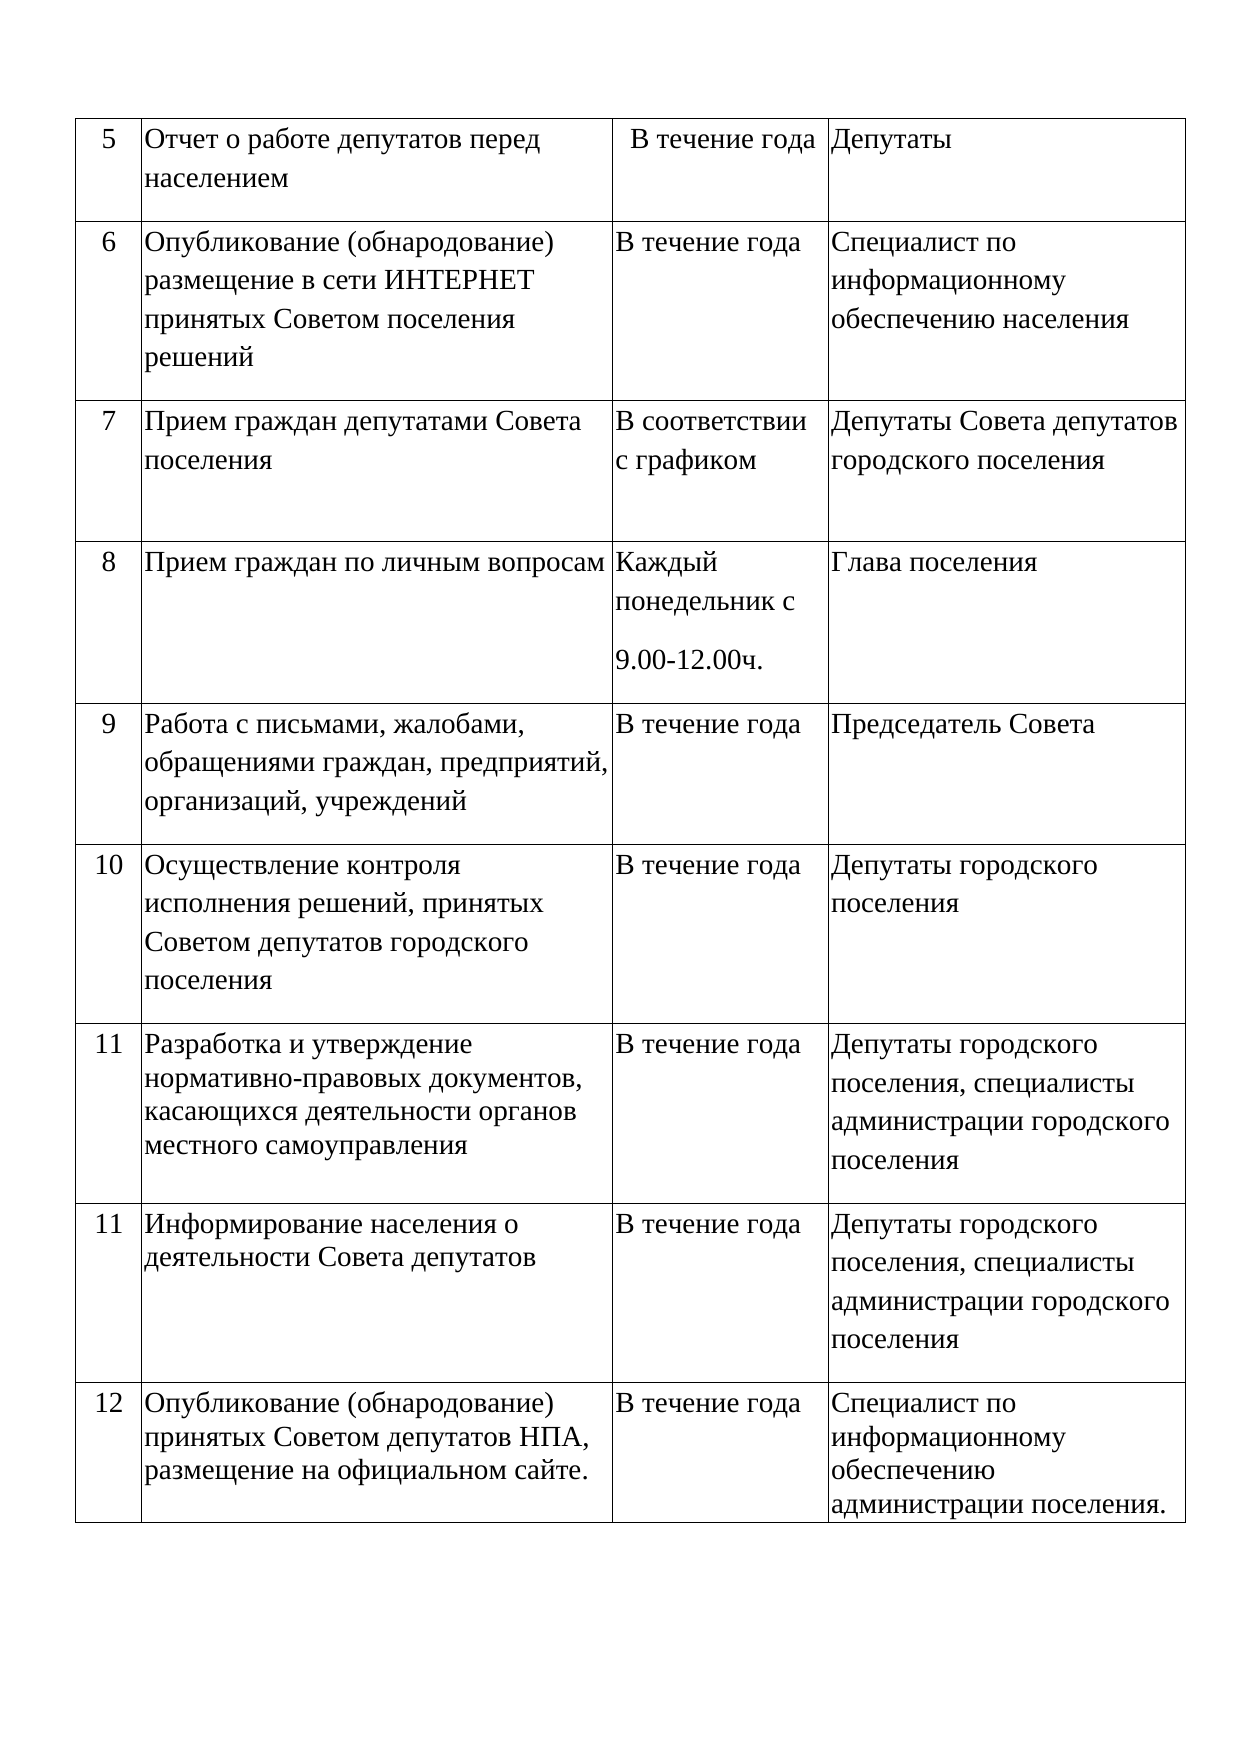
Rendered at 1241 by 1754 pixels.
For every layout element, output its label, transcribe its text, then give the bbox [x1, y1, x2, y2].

table_cell 8 [76, 542, 141, 702]
table_cell В течение года [613, 1383, 828, 1522]
table_cell В соответствии с графиком [613, 401, 828, 541]
table_cell Прием граждан по личным вопросам [142, 542, 612, 702]
table_cell Разработка и утверждение нормативно-правовых документов, касающихся деятельности органов местного самоуправления [142, 1024, 612, 1202]
table_cell Председатель Совета [829, 704, 1185, 843]
table_cell 10 [76, 845, 141, 1023]
table_cell Прием граждан депутатами Совета поселения [142, 401, 612, 541]
table_cell В течение года [613, 704, 828, 843]
table_cell Депутаты Совета депутатов городского поселения [829, 401, 1185, 541]
table_cell 11 [76, 1024, 141, 1202]
table_cell Глава поселения [829, 542, 1185, 702]
table_cell Работа с письмами, жалобами, обращениями граждан, предприятий, организаций, учреждений [142, 704, 612, 843]
table_cell 6 [76, 222, 141, 400]
table_cell Опубликование (обнародование) принятых Советом депутатов НПА, размещение на официальном сайте. [142, 1383, 612, 1522]
table_cell Депутаты городского поселения, специалисты администрации городского поселения [829, 1024, 1185, 1202]
table_cell В течение года [613, 222, 828, 400]
table_cell 11 [76, 1204, 141, 1382]
table_cell 5 [76, 119, 141, 221]
table_cell Специалист по информационному обеспечению администрации поселения. [829, 1383, 1185, 1522]
table_cell Депутаты городского поселения, специалисты администрации городского поселения [829, 1204, 1185, 1382]
table_cell 7 [76, 401, 141, 541]
table_cell 9 [76, 704, 141, 843]
table_cell 12 [76, 1383, 141, 1522]
table_cell Информирование населения о деятельности Совета депутатов [142, 1204, 612, 1382]
table_cell Специалист по информационному обеспечению населения [829, 222, 1185, 400]
table_cell Отчет о работе депутатов перед населением [142, 119, 612, 221]
table_cell Осуществление контроля исполнения решений, принятых Советом депутатов городского поселения [142, 845, 612, 1023]
table_cell В течение года [613, 1024, 828, 1202]
table_cell В течение года [613, 119, 828, 221]
table_cell Депутаты городского поселения [829, 845, 1185, 1023]
table_cell В течение года [613, 1204, 828, 1382]
table_cell Депутаты [829, 119, 1185, 221]
table_cell Каждый понедельник с 9.00-12.00ч. [613, 542, 828, 702]
table_cell Опубликование (обнародование) размещение в сети ИНТЕРНЕТ принятых Советом поселения решений [142, 222, 612, 400]
table_cell В течение года [613, 845, 828, 1023]
